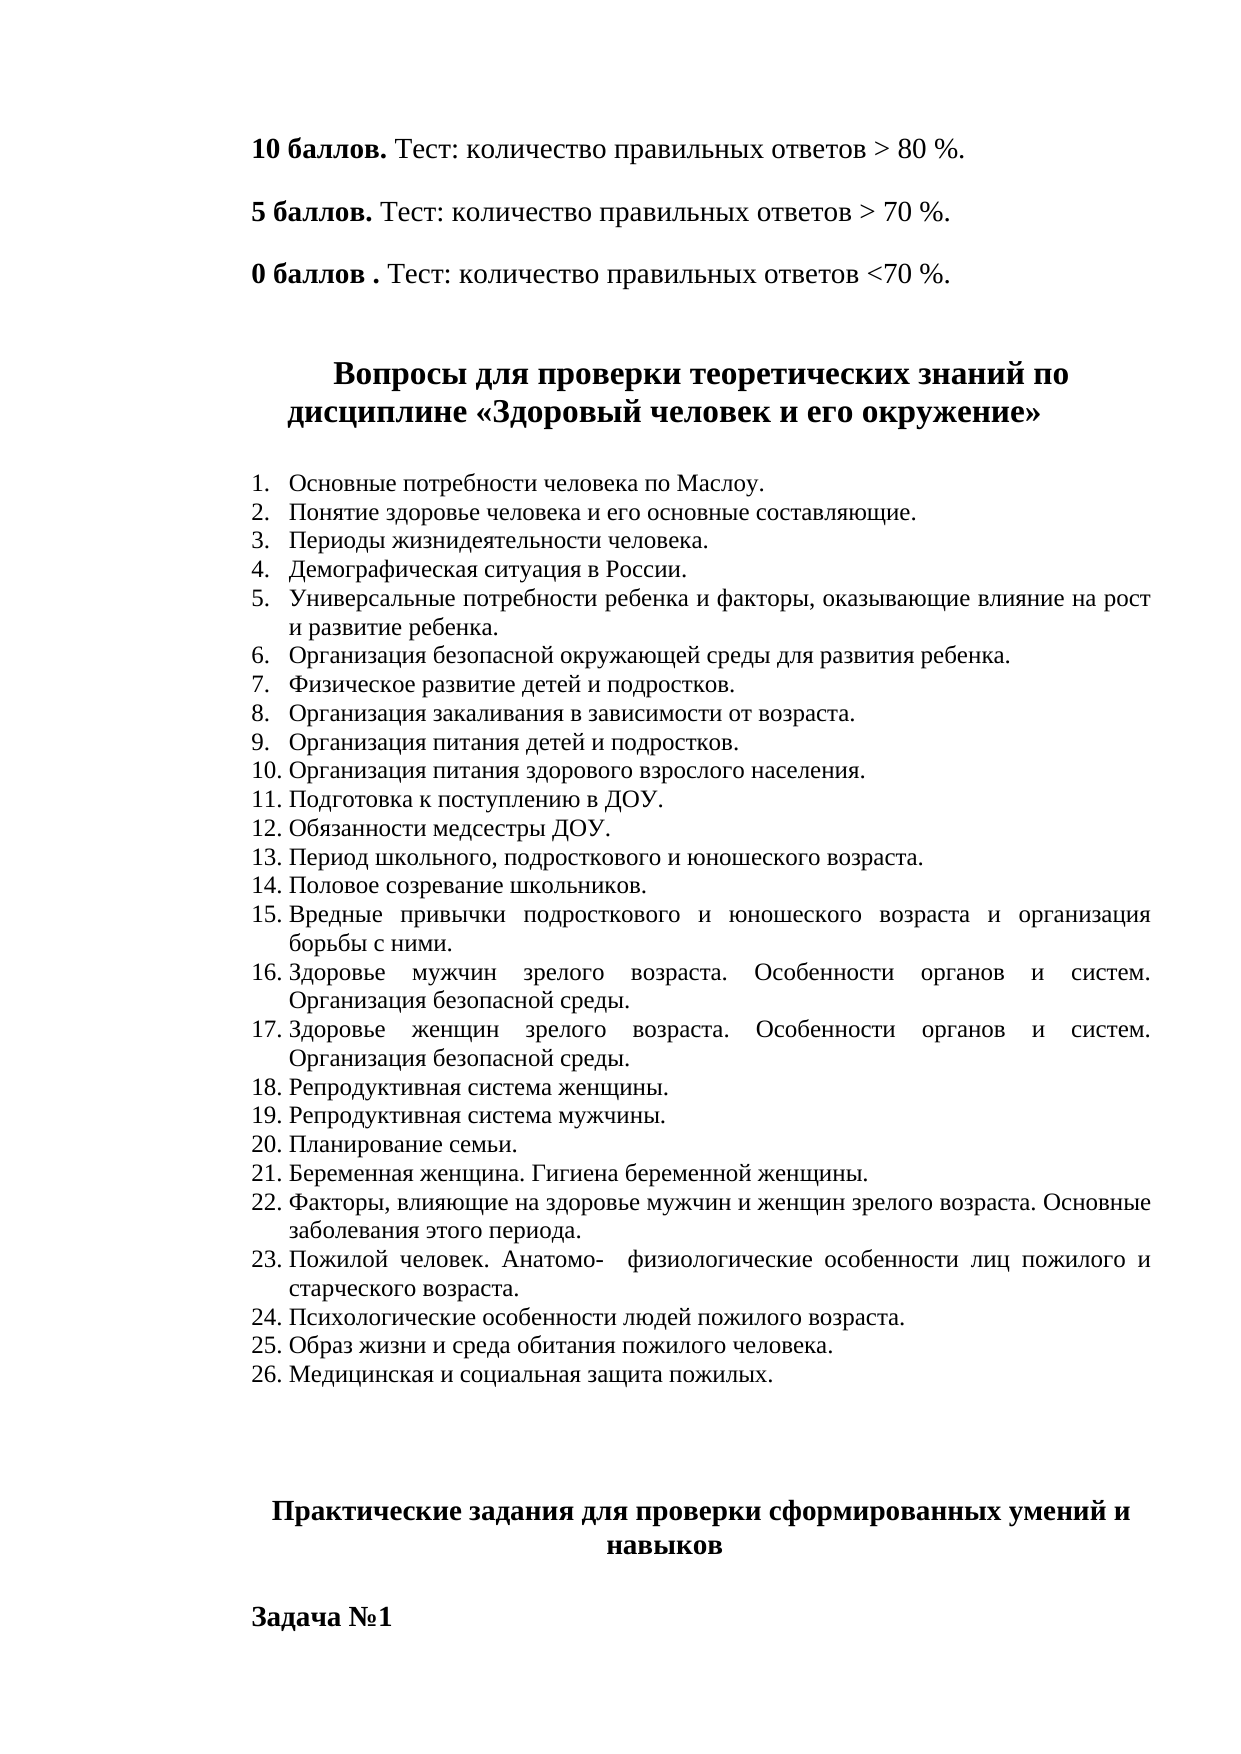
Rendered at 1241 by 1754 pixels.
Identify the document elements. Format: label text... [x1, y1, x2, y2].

list Здоровье мужчин зрелого возраста. Особенности органов и систем. Организация безопасной среды. [251, 957, 1152, 1014]
list Пожилой человек. Анатомо- физиологические особенности лиц пожилого и старческого возраста. [251, 1244, 1152, 1302]
list Психологические особенности людей пожилого возраста. [251, 1302, 1152, 1330]
list Организация закаливания в зависимости от возраста. [251, 698, 1152, 727]
list Демографическая ситуация в России. [251, 554, 1152, 583]
list Универсальные потребности ребенка и факторы, оказывающие влияние на рост и развитие ребенка. [251, 583, 1152, 640]
list Организация питания детей и подростков. [251, 727, 1152, 755]
list Обязанности медсестры ДОУ. [251, 813, 1152, 842]
text Вопросы для проверки теоретических знаний по дисциплине «Здоровый человек и его окружение» [177, 353, 1152, 429]
text Практические задания для проверки сформированных умений и навыков [177, 1493, 1152, 1560]
list Образ жизни и среда обитания пожилого человека. [251, 1330, 1152, 1359]
list Периоды жизнидеятельности человека. [251, 525, 1152, 554]
text Задача №1 [177, 1599, 1152, 1632]
list Организация питания здорового взрослого населения. [251, 755, 1152, 784]
list Здоровье женщин зрелого возраста. Особенности органов и систем. Организация безопасной среды. [251, 1014, 1152, 1072]
list Беременная женщина. Гигиена беременной женщины. [251, 1158, 1152, 1187]
text 0 баллов . Тест: количество правильных ответов <70 %. [177, 257, 1152, 290]
list Основные потребности человека по Маслоу. [251, 468, 1152, 497]
list Физическое развитие детей и подростков. [251, 669, 1152, 698]
list Медицинская и социальная защита пожилых. [251, 1359, 1152, 1388]
list Факторы, влияющие на здоровье мужчин и женщин зрелого возраста. Основные заболевания этого периода. [251, 1187, 1152, 1244]
list Репродуктивная система мужчины. [251, 1100, 1152, 1129]
text 5 баллов. Тест: количество правильных ответов > 70 %. [177, 194, 1152, 227]
list Период школьного, подросткового и юношеского возраста. [251, 842, 1152, 870]
text 10 баллов. Тест: количество правильных ответов > 80 %. [177, 131, 1152, 165]
list Планирование семьи. [251, 1129, 1152, 1158]
list Репродуктивная система женщины. [251, 1072, 1152, 1100]
list Вредные привычки подросткового и юношеского возраста и организация борьбы с ними. [251, 899, 1152, 957]
list Половое созревание школьников. [251, 870, 1152, 899]
list Подготовка к поступлению в ДОУ. [251, 784, 1152, 813]
list Понятие здоровье человека и его основные составляющие. [251, 497, 1152, 525]
list Организация безопасной окружающей среды для развития ребенка. [251, 640, 1152, 669]
